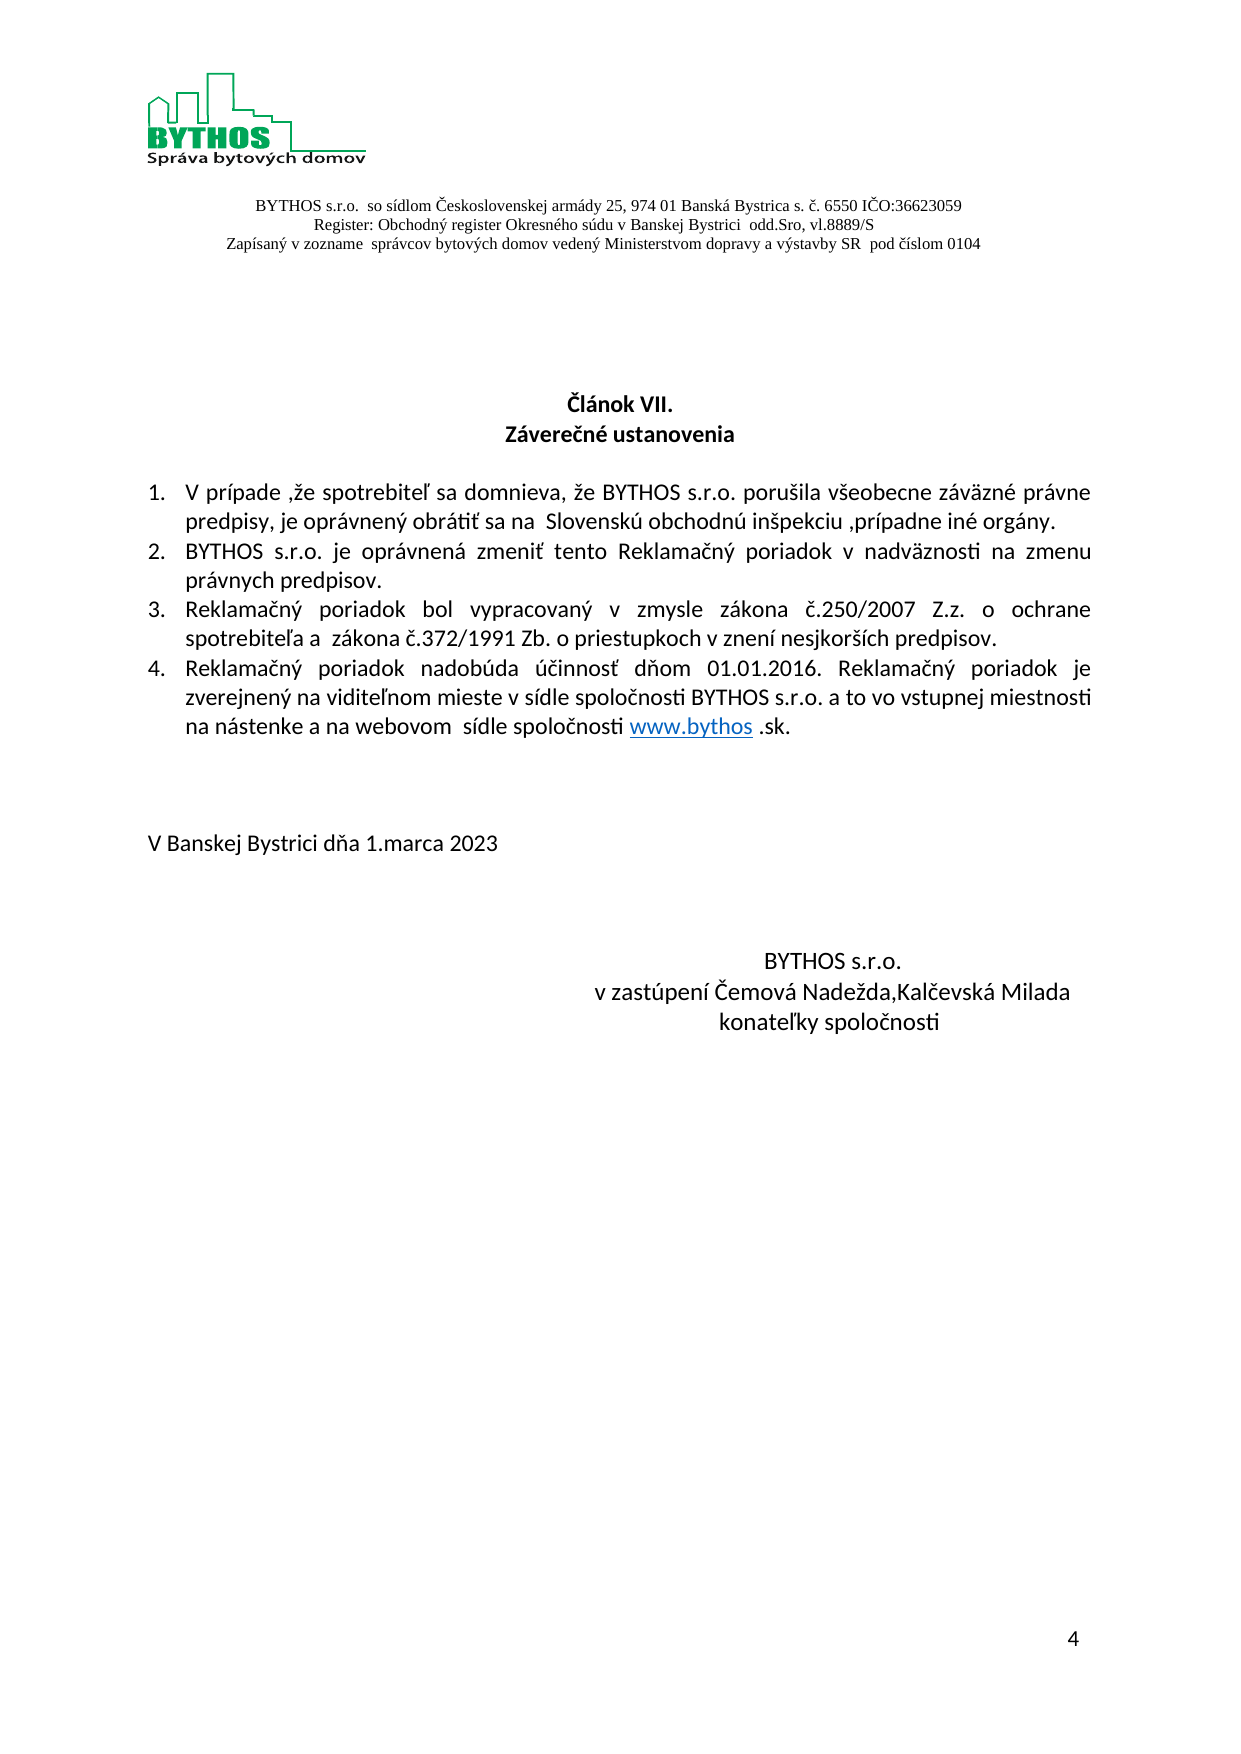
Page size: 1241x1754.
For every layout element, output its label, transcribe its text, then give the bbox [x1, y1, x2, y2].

list Reklamačný poriadok bol vypracovaný v zmysle zákona č.250/2007 Z.z. o ochrane spotrebiteľa a zákona č.372/1991 Zb. o priestupkoch v znení nesjkorších predpisov. [148, 594, 1093, 653]
text Článok VII. [148, 389, 1093, 419]
text konateľky spoločnosti [148, 1007, 1093, 1037]
text BYTHOS s.r.o. [148, 946, 1093, 976]
text V Banskej Bystrici dňa 1.marca 2023 [148, 828, 1093, 858]
list Reklamačný poriadok nadobúda účinnosť dňom 01.01.2016. Reklamačný poriadok je zverejnený na viditeľnom mieste v sídle spoločnosti BYTHOS s.r.o. a to vo vstupnej miestnosti na nástenke a na webovom sídle spoločnosti www.bythos .sk. [148, 653, 1093, 741]
list V prípade ,že spotrebiteľ sa domnieva, že BYTHOS s.r.o. porušila všeobecne záväzné právne predpisy, je oprávnený obrátiť sa na Slovenskú obchodnú inšpekciu ,prípadne iné orgány. [148, 477, 1093, 536]
text Záverečné ustanovenia [148, 419, 1093, 448]
list BYTHOS s.r.o. je oprávnená zmeniť tento Reklamačný poriadok v nadväznosti na zmenu právnych predpisov. [148, 536, 1093, 594]
text v zastúpení Čemová Nadežda,Kalčevská Milada [148, 976, 1093, 1007]
